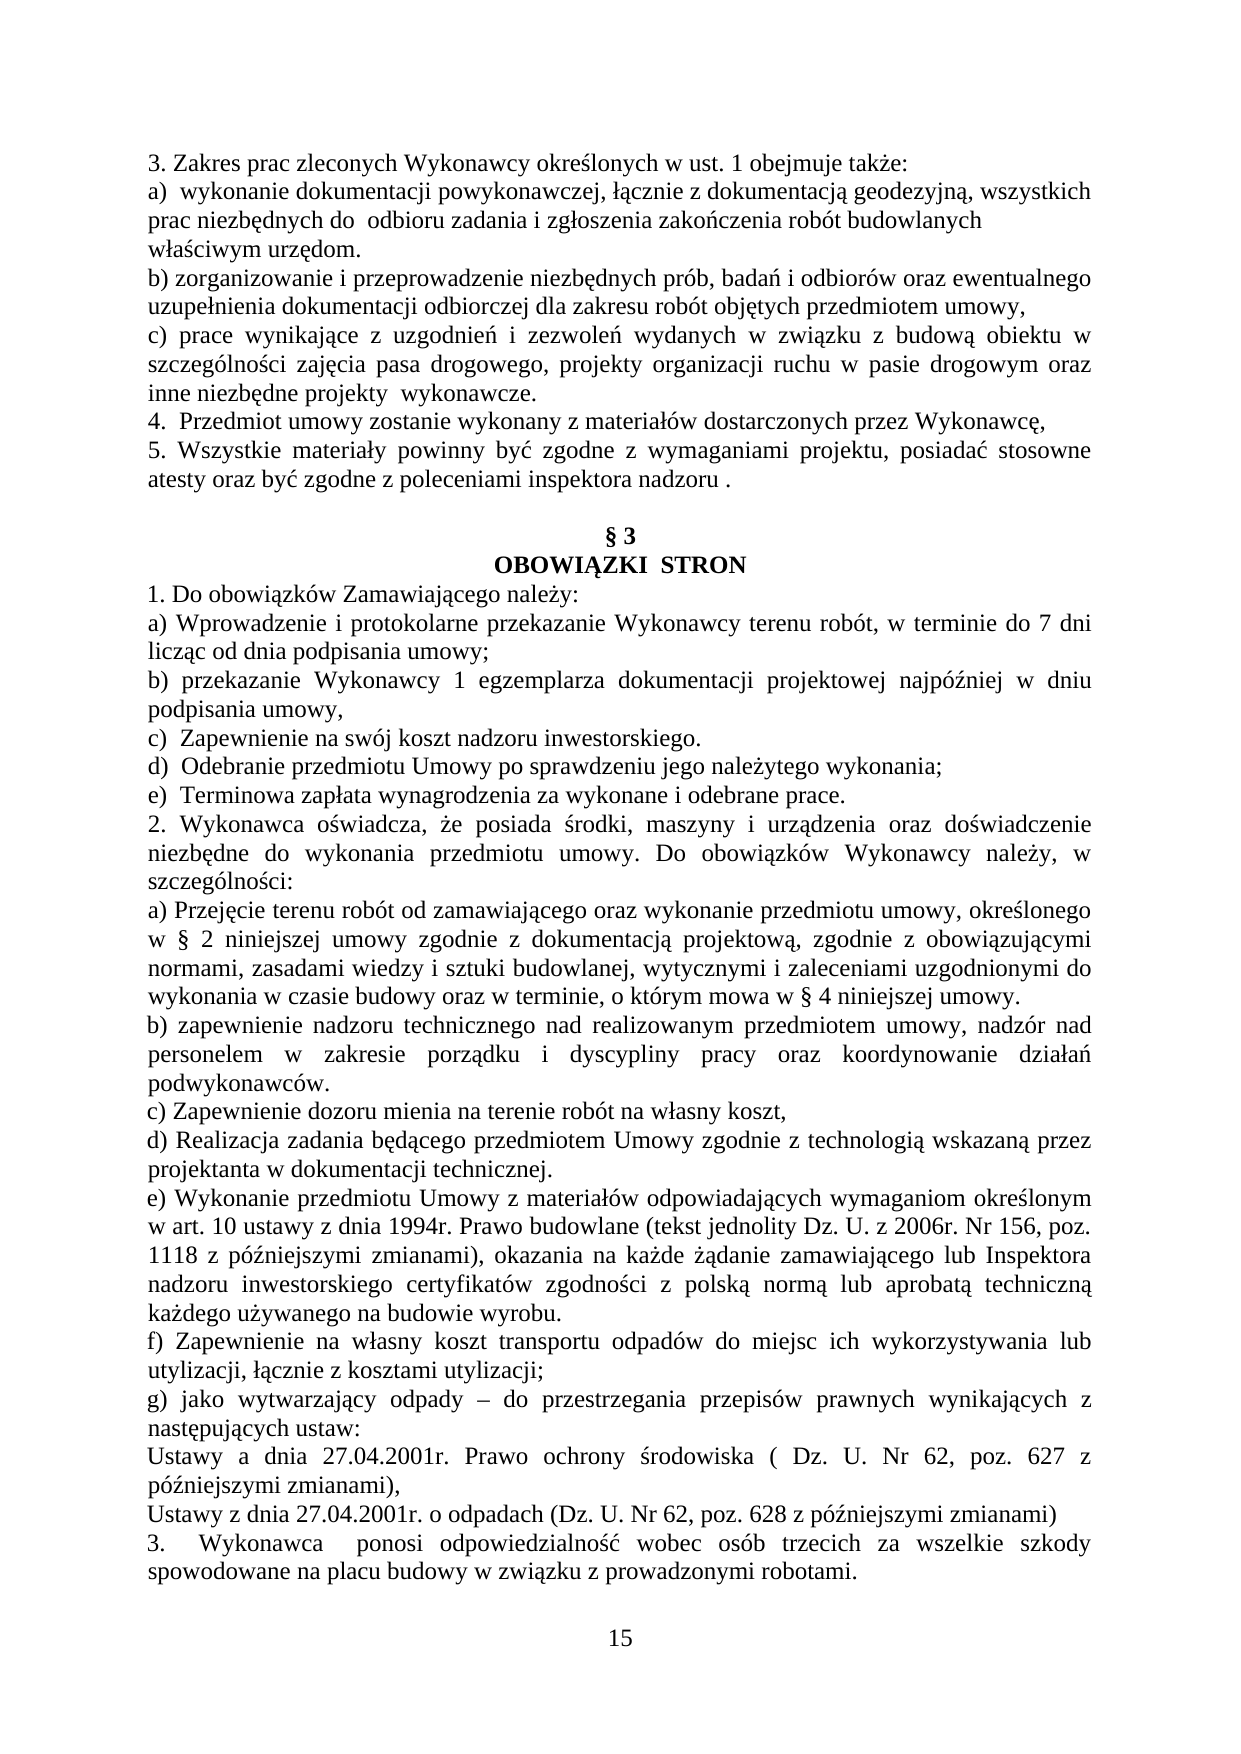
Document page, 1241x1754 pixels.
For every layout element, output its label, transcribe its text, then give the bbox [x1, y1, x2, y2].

text 4. Przedmiot umowy zostanie wykonany z materiałów dostarczonych przez Wykonawcę, [148, 406, 1092, 435]
text a) Przejęcie terenu robót od zamawiającego oraz wykonanie przedmiotu umowy, określonego w § 2 niniejszej umowy zgodnie z dokumentacją projektową, zgodnie z obowiązującymi normami, zasadami wiedzy i sztuki budowlanej, wytycznymi i zaleceniami uzgodnionymi do wykonania w czasie budowy oraz w terminie, o którym mowa w § 4 niniejszej umowy. [148, 895, 1092, 1010]
text § 3 [148, 521, 1092, 550]
text b) przekazanie Wykonawcy 1 egzemplarza dokumentacji projektowej najpóźniej w dniu podpisania umowy, [148, 665, 1092, 723]
text g) jako wytwarzający odpady – do przestrzegania przepisów prawnych wynikających z następujących ustaw: [147, 1384, 1092, 1441]
text b) zorganizowanie i przeprowadzenie niezbędnych prób, badań i odbiorów oraz ewentualnego uzupełnienia dokumentacji odbiorczej dla zakresu robót objętych przedmiotem umowy, [148, 263, 1092, 320]
text OBOWIĄZKI STRON [148, 550, 1092, 579]
text a) Wprowadzenie i protokolarne przekazanie Wykonawcy terenu robót, w terminie do 7 dni licząc od dnia podpisania umowy; [148, 608, 1092, 665]
text c) Zapewnienie dozoru mienia na terenie robót na własny koszt, [147, 1096, 1092, 1125]
text e) Wykonanie przedmiotu Umowy z materiałów odpowiadających wymaganiom określonym w art. 10 ustawy z dnia 1994r. Prawo budowlane (tekst jednolity Dz. U. z 2006r. Nr 156, poz. 1118 z późniejszymi zmianami), okazania na każde żądanie zamawiającego lub Inspektora nadzoru inwestorskiego certyfikatów zgodności z polską normą lub aprobatą techniczną każdego używanego na budowie wyrobu. [147, 1183, 1092, 1326]
text 5. Wszystkie materiały powinny być zgodne z wymaganiami projektu, posiadać stosowne atesty oraz być zgodne z poleceniami inspektora nadzoru . [148, 435, 1092, 493]
text a) wykonanie dokumentacji powykonawczej, łącznie z dokumentacją geodezyjną, wszystkich prac niezbędnych do odbioru zadania i zgłoszenia zakończenia robót budowlanych właściwym urzędom. [148, 176, 1092, 263]
text 3. Wykonawca ponosi odpowiedzialność wobec osób trzecich za wszelkie szkody spowodowane na placu budowy w związku z prowadzonymi robotami. [147, 1528, 1092, 1585]
text Ustawy z dnia 27.04.2001r. o odpadach (Dz. U. Nr 62, poz. 628 z późniejszymi zmianami) [147, 1499, 1092, 1528]
text f) Zapewnienie na własny koszt transportu odpadów do miejsc ich wykorzystywania lub utylizacji, łącznie z kosztami utylizacji; [147, 1326, 1092, 1384]
text 3. Zakres prac zleconych Wykonawcy określonych w ust. 1 obejmuje także: [148, 148, 1092, 176]
text d) Realizacja zadania będącego przedmiotem Umowy zgodnie z technologią wskazaną przez projektanta w dokumentacji technicznej. [147, 1125, 1092, 1183]
text 1. Do obowiązków Zamawiającego należy: [147, 579, 1092, 608]
text b) zapewnienie nadzoru technicznego nad realizowanym przedmiotem umowy, nadzór nad personelem w zakresie porządku i dyscypliny pracy oraz koordynowanie działań podwykonawców. [147, 1010, 1092, 1096]
text c) Zapewnienie na swój koszt nadzoru inwestorskiego. [148, 723, 1092, 751]
text Ustawy a dnia 27.04.2001r. Prawo ochrony środowiska ( Dz. U. Nr 62, poz. 627 z późniejszymi zmianami), [147, 1441, 1092, 1499]
text d) Odebranie przedmiotu Umowy po sprawdzeniu jego należytego wykonania; [148, 751, 1092, 780]
text 2. Wykonawca oświadcza, że posiada środki, maszyny i urządzenia oraz doświadczenie niezbędne do wykonania przedmiotu umowy. Do obowiązków Wykonawcy należy, w szczególności: [148, 809, 1092, 895]
text e) Terminowa zapłata wynagrodzenia za wykonane i odebrane prace. [148, 780, 1092, 809]
text c) prace wynikające z uzgodnień i zezwoleń wydanych w związku z budową obiektu w szczególności zajęcia pasa drogowego, projekty organizacji ruchu w pasie drogowym oraz inne niezbędne projekty wykonawcze. [148, 320, 1092, 406]
